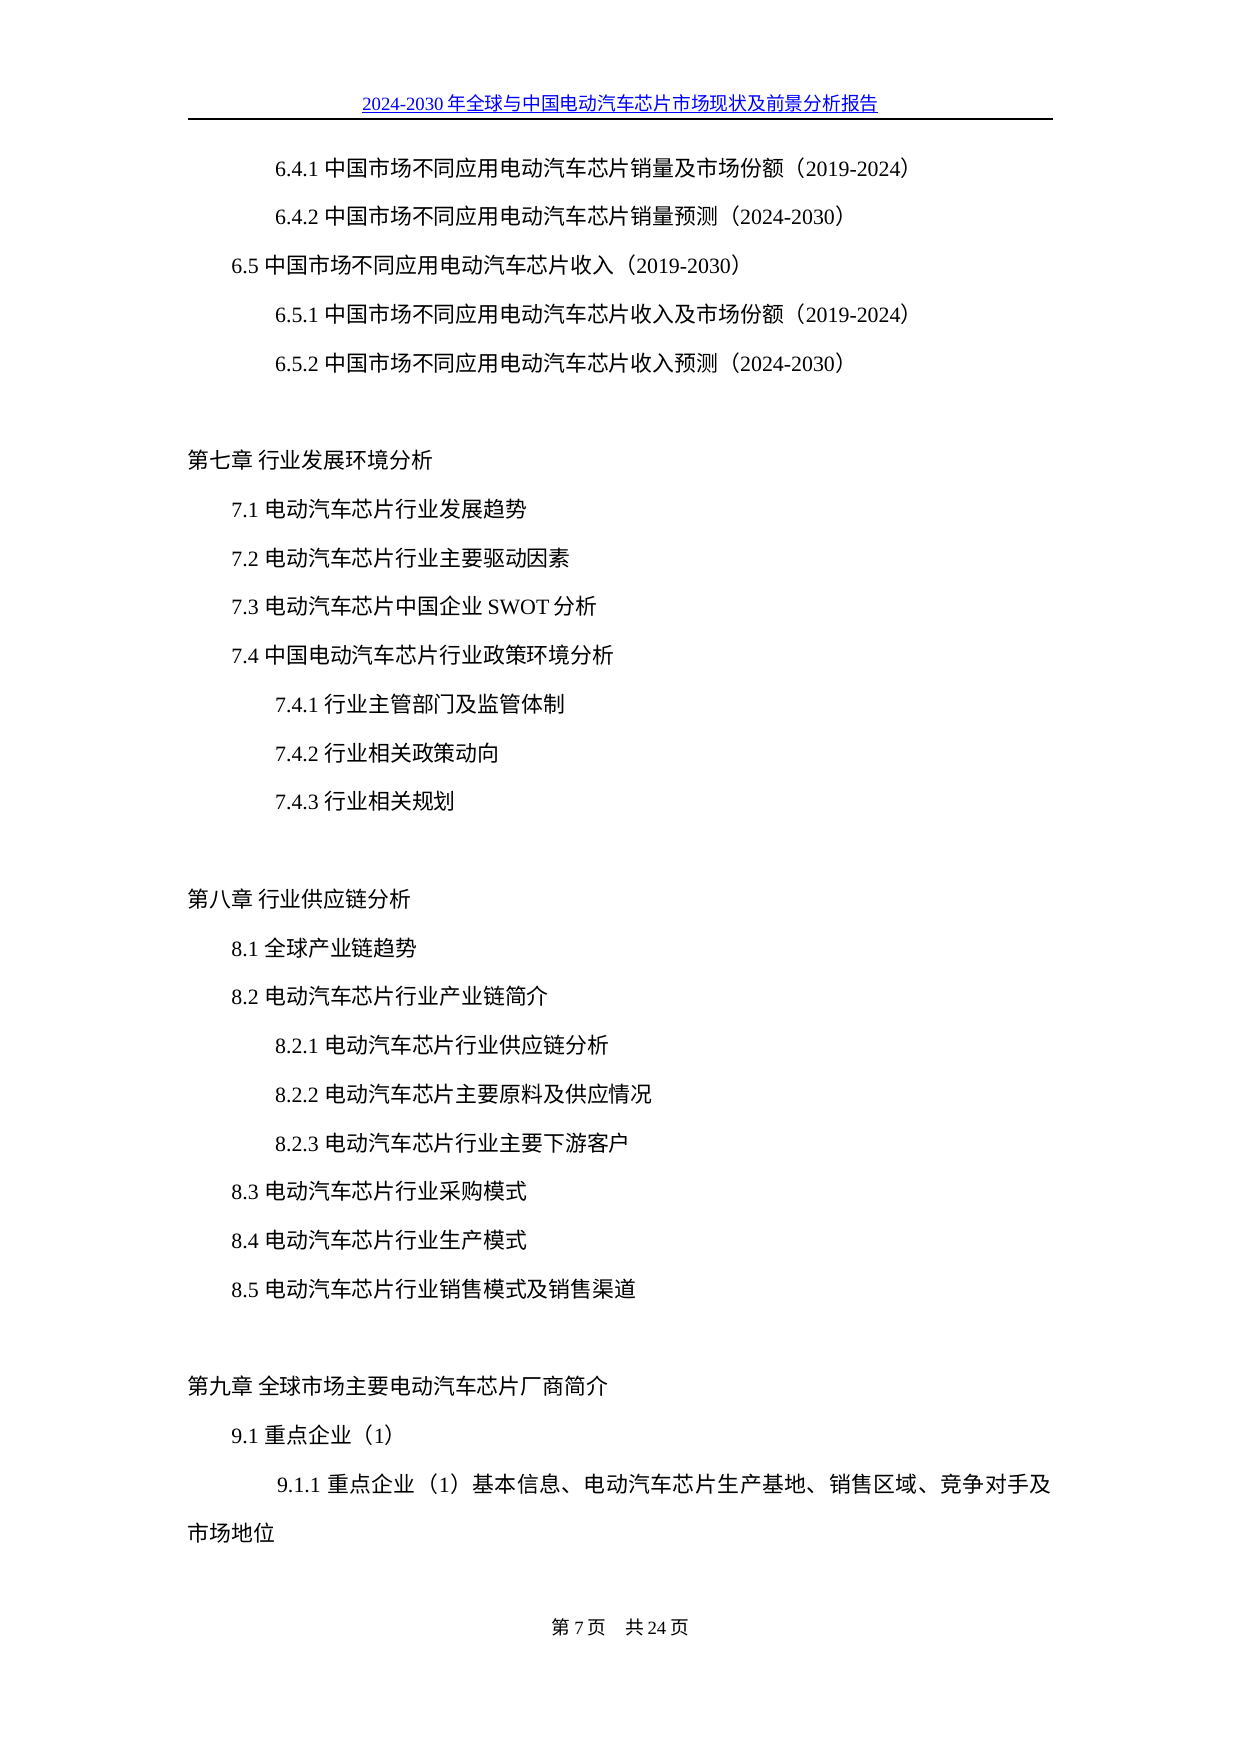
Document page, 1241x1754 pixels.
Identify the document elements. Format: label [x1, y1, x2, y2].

text [187, 150, 1053, 1548]
